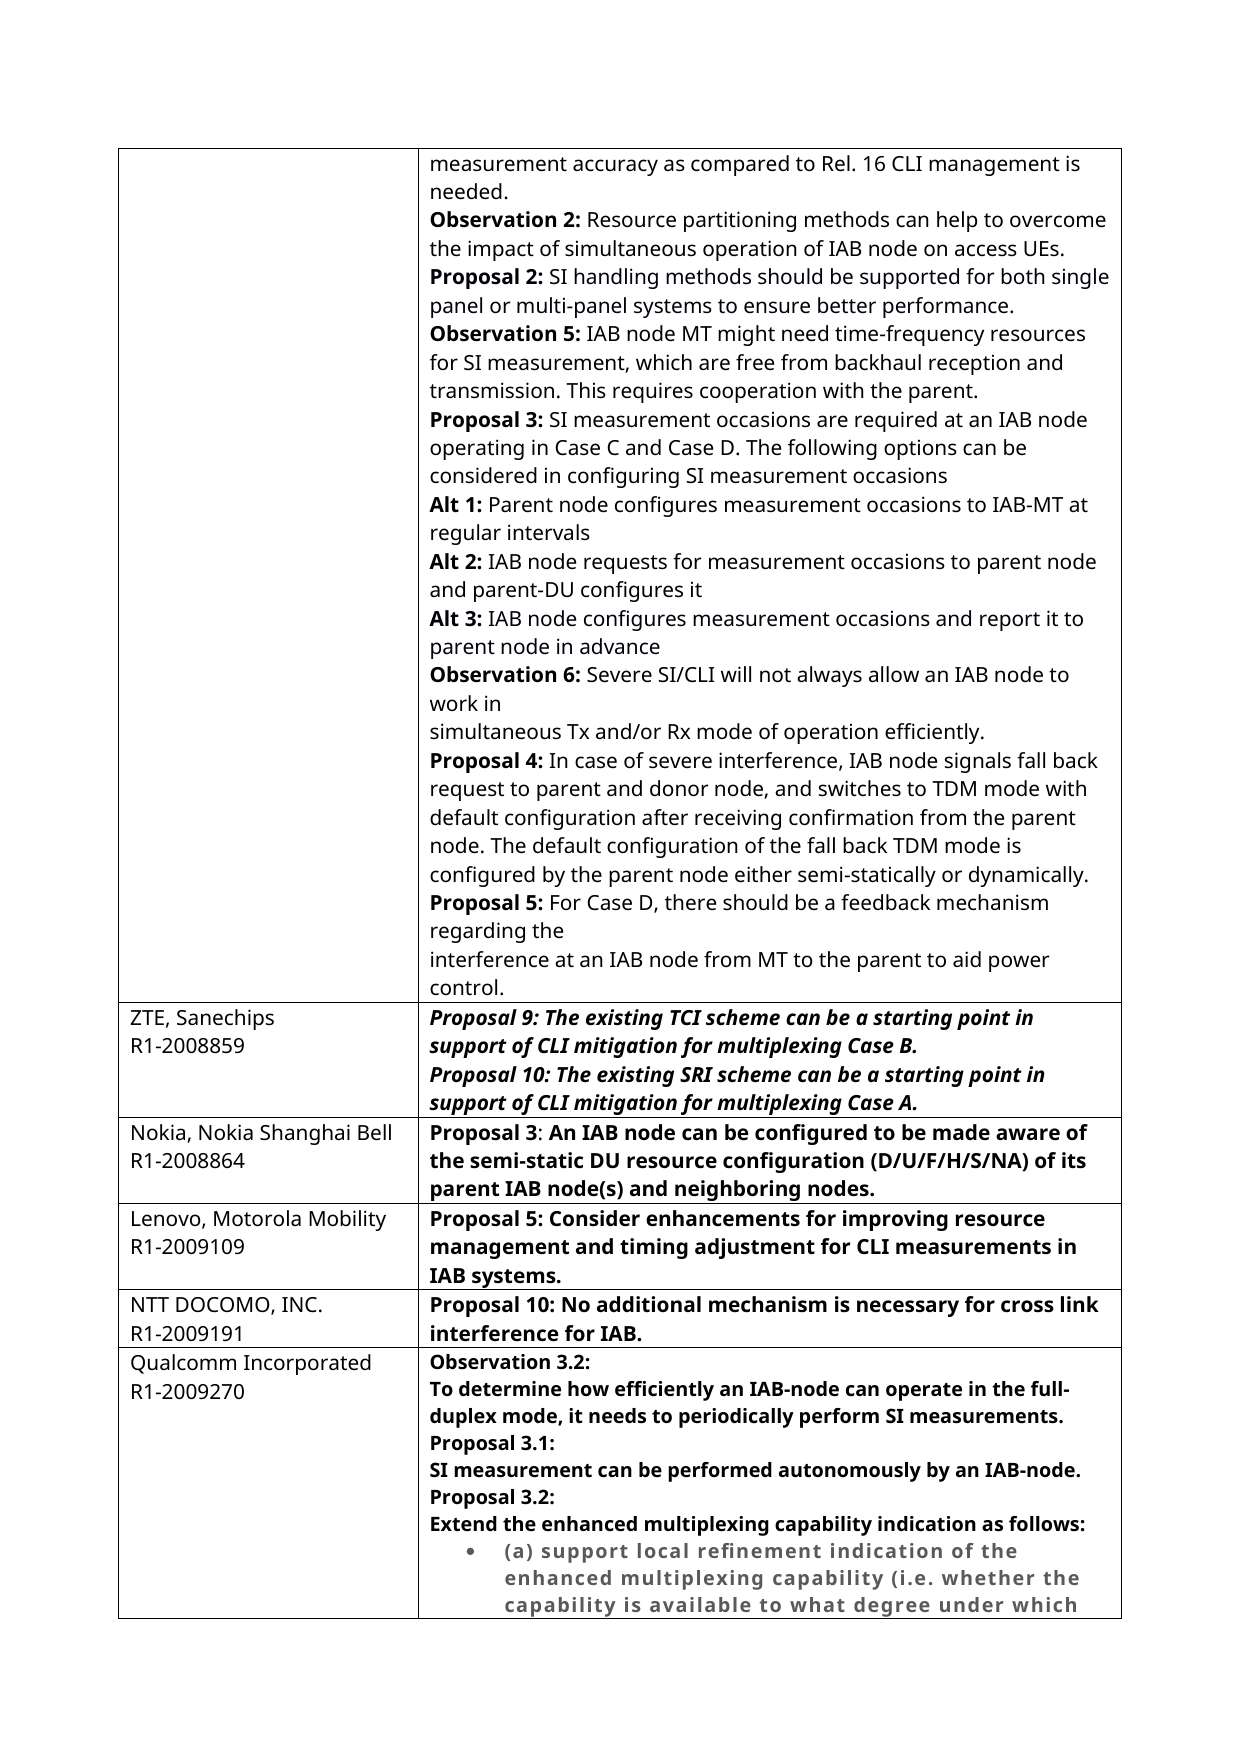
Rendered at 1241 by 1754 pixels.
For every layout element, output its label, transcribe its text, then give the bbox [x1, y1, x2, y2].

table_cell ZTE, Sanechips R1-2008859 [119, 1003, 418, 1117]
table_cell Proposal 3: An IAB node can be configured to be made aware of the semi-static DU resource configuration (D/U/F/H/S/NA) of its parent IAB node(s) and neighboring nodes. [419, 1118, 1121, 1203]
table_cell NTT DOCOMO, INC. R1-2009191 [119, 1290, 418, 1347]
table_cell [419, 1348, 1121, 1618]
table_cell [419, 149, 1121, 1002]
table_cell Proposal 5: Consider enhancements for improving resource management and timing adjustment for CLI measurements in IAB systems. [419, 1204, 1121, 1289]
table_cell Proposal 9: The existing TCI scheme can be a starting point in support of CLI mitigation for multiplexing Case B. Proposal 10: The existing SRI scheme can be a starting point in support of CLI mitigation for multiplexing Case A. [419, 1003, 1121, 1117]
table_cell Proposal 10: No additional mechanism is necessary for cross link interference for IAB. [419, 1290, 1121, 1347]
table_cell Nokia, Nokia Shanghai Bell R1-2008864 [119, 1118, 418, 1203]
table_cell Lenovo, Motorola Mobility R1-2009109 [119, 1204, 418, 1289]
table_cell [119, 1348, 418, 1618]
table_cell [119, 149, 418, 1002]
